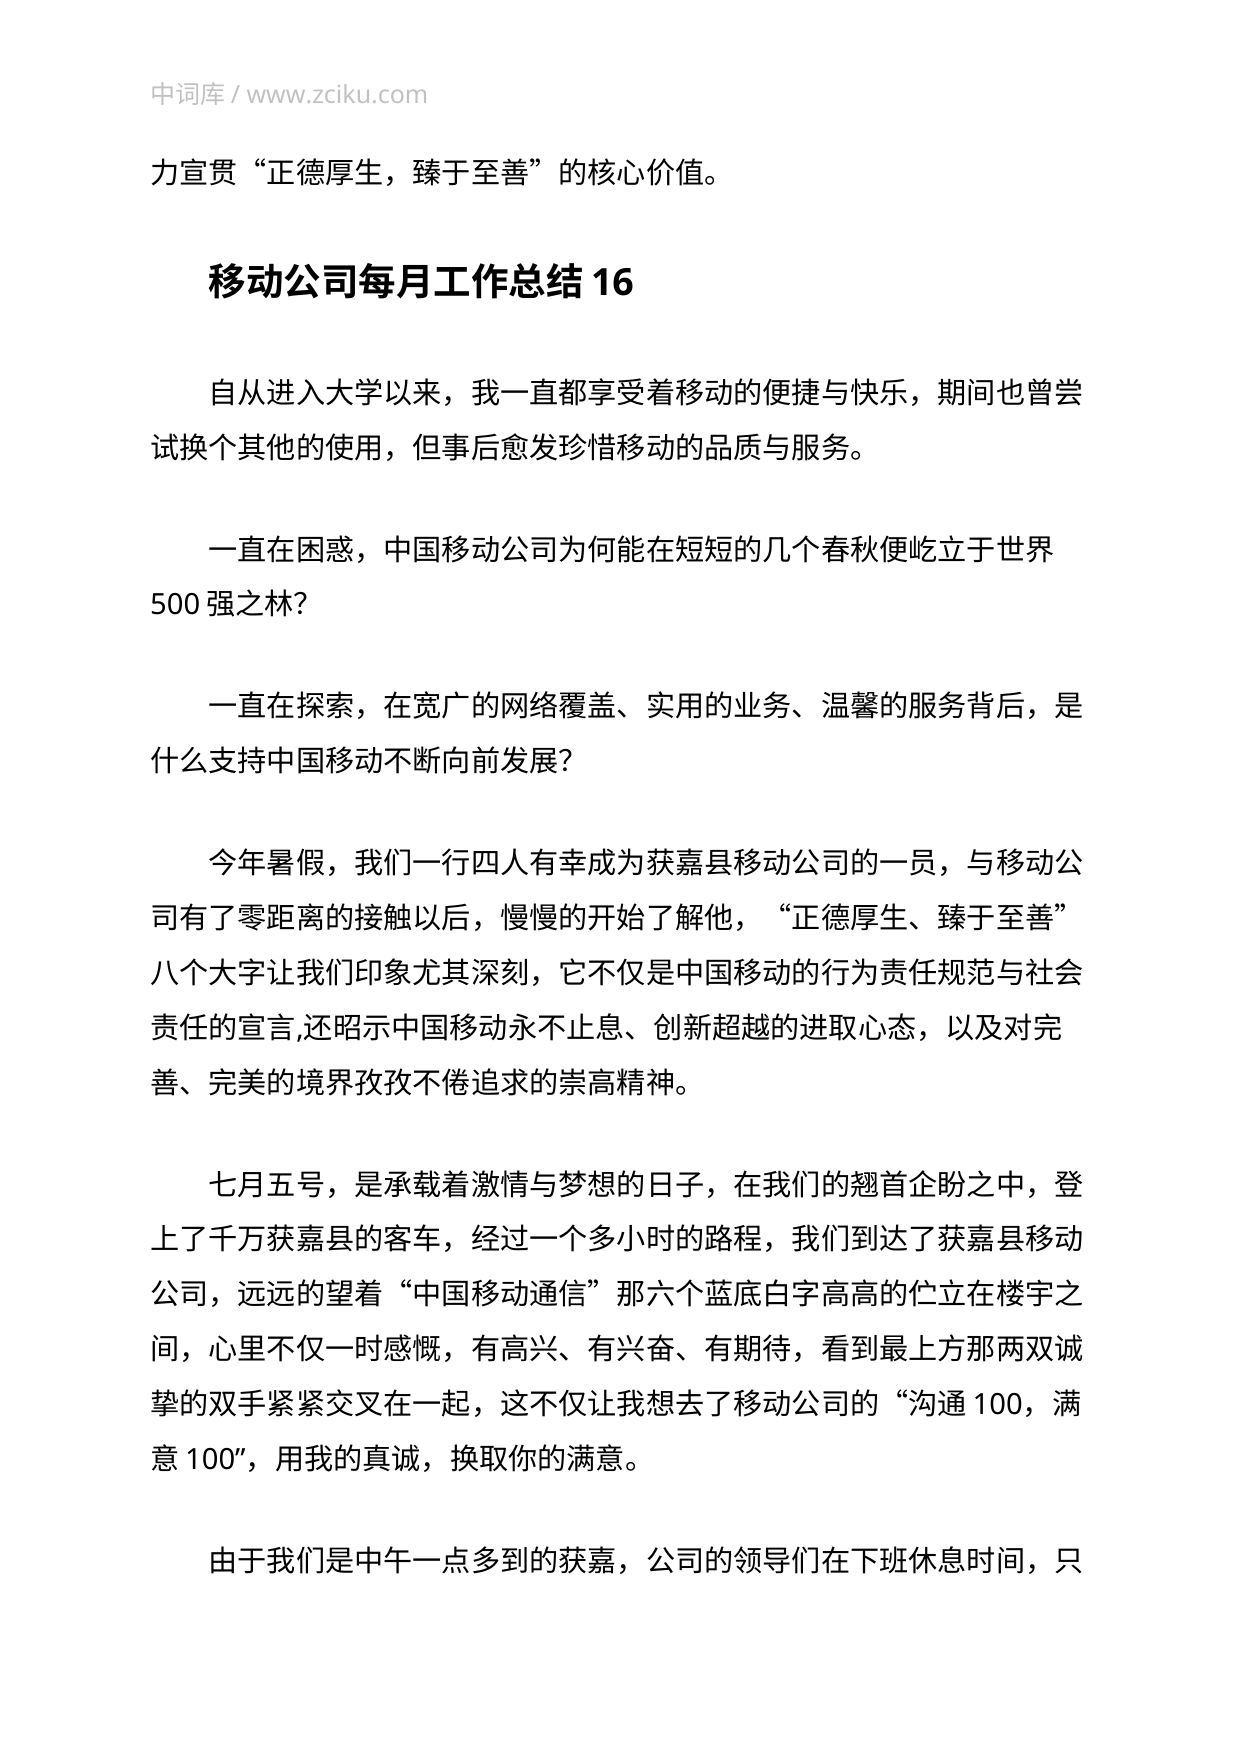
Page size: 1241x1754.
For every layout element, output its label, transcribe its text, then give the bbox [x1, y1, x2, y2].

text 七月五号，是承载着激情与梦想的日子，在我们的翘首企盼之中，登上了千万获嘉县的客车，经过一个多小时的路程，我们到达了获嘉县移动公司，远远的望着“中国移动通信”那六个蓝底白字高高的伫立在楼宇之间，心里不仅一时感慨，有高兴、有兴奋、有期待，看到最上方那两双诚挚的双手紧紧交叉在一起，这不仅让我想去了移动公司的“沟通100，满意100”，用我的真诚，换取你的满意。 [150, 1161, 1090, 1478]
text 自从进入大学以来，我一直都享受着移动的便捷与快乐，期间也曾尝试换个其他的使用，但事后愈发珍惜移动的品质与服务。 [150, 369, 1090, 467]
text 一直在探索，在宽广的网络覆盖、实用的业务、温馨的服务背后，是什么支持中国移动不断向前发展？ [150, 683, 1090, 780]
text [150, 150, 1090, 192]
text 移动公司每月工作总结16 [150, 252, 1090, 306]
text 一直在困惑，中国移动公司为何能在短短的几个春秋便屹立于世界500强之林？ [150, 526, 1090, 623]
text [150, 1538, 1090, 1580]
text 今年暑假，我们一行四人有幸成为获嘉县移动公司的一员，与移动公司有了零距离的接触以后，慢慢的开始了解他，“正德厚生、臻于至善”八个大字让我们印象尤其深刻，它不仅是中国移动的行为责任规范与社会责任的宣言,还昭示中国移动永不止息、创新超越的进取心态，以及对完善、完美的境界孜孜不倦追求的崇高精神。 [150, 839, 1090, 1102]
